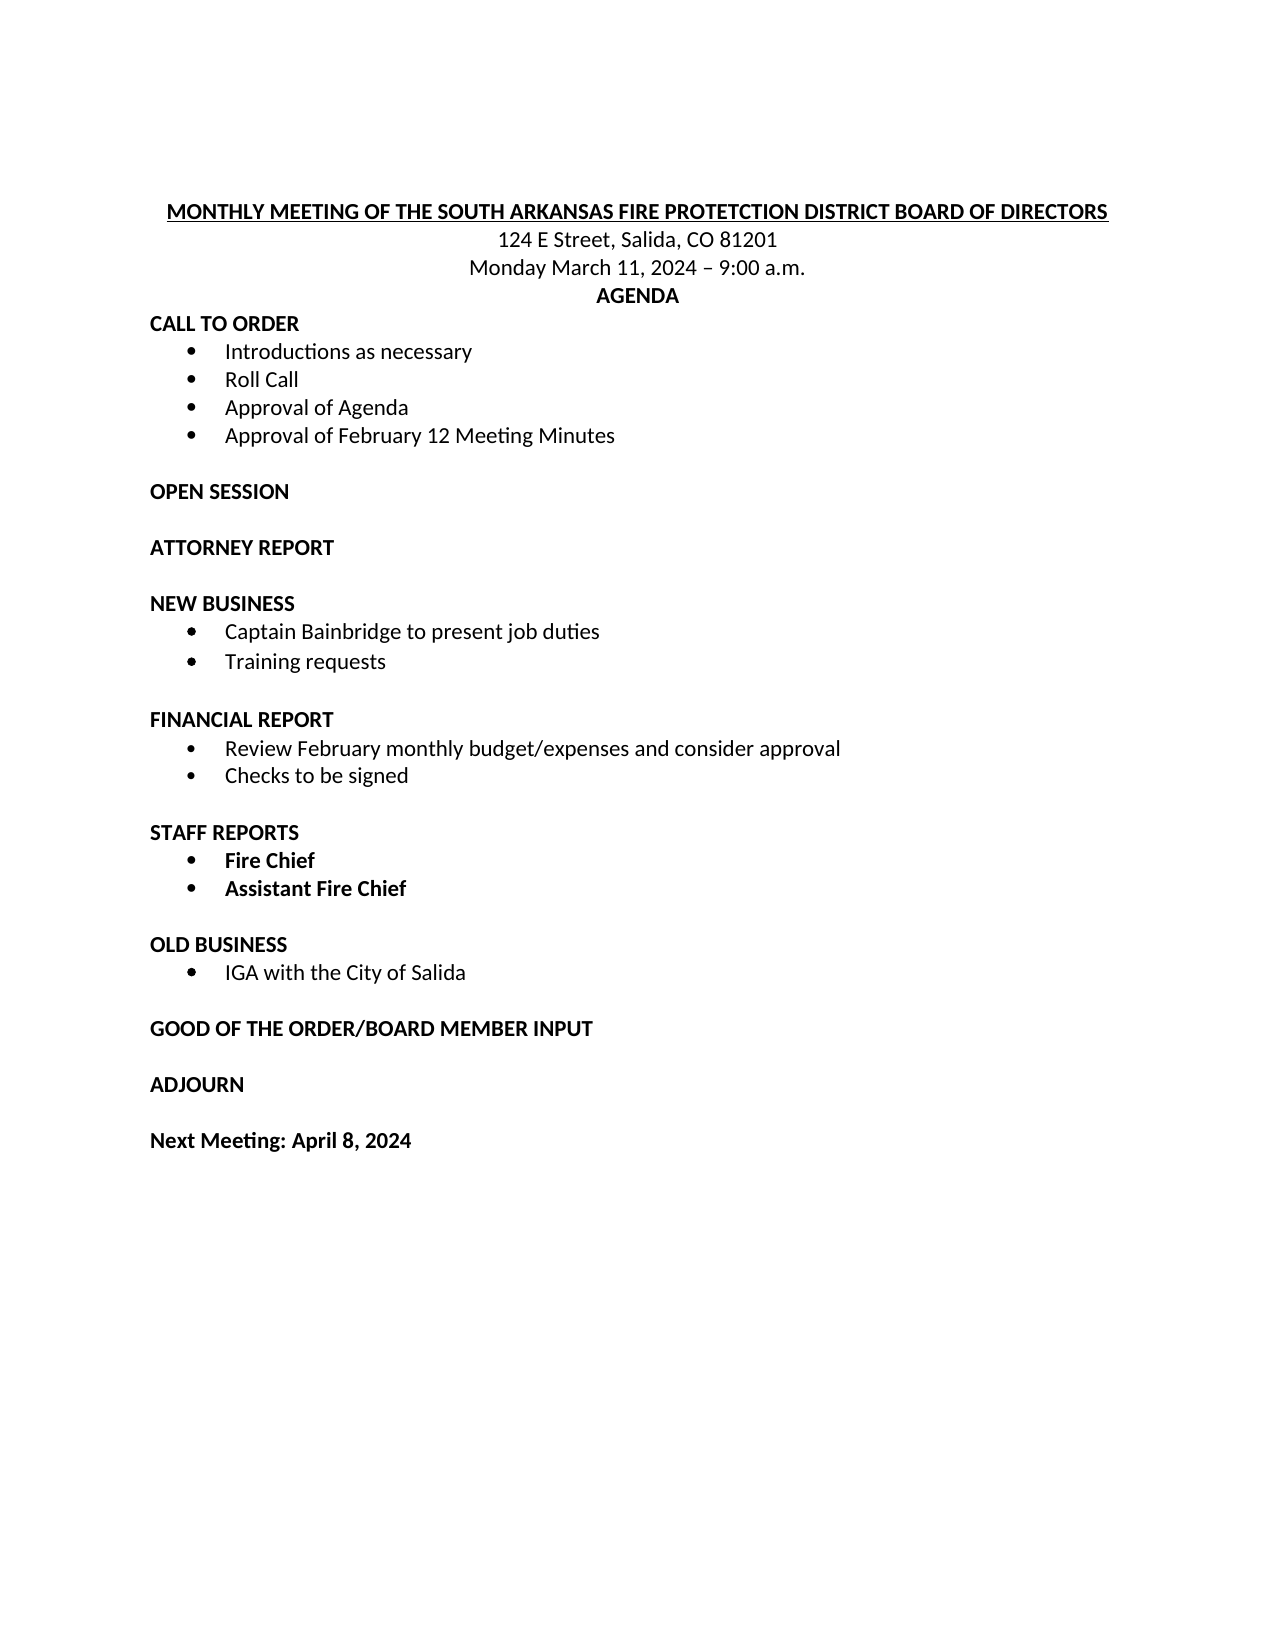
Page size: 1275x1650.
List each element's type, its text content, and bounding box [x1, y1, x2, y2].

text Next Meeting: April 8, 2024 [150, 1126, 1125, 1154]
text 124 E Street, Salida, CO 81201 [150, 225, 1125, 253]
list Introductions as necessary [187, 337, 1125, 365]
text ATTORNEY REPORT [150, 533, 1125, 561]
list Training requests [187, 647, 1125, 675]
list Roll Call [187, 365, 1125, 393]
list Assistant Fire Chief [187, 874, 1125, 902]
text MONTHLY MEETING OF THE SOUTH ARKANSAS FIRE PROTETCTION DISTRICT BOARD OF DIRECTORS [150, 197, 1125, 225]
text NEW BUSINESS [150, 589, 1125, 617]
text STAFF REPORTS [150, 818, 1125, 846]
text CALL TO ORDER [150, 309, 1125, 337]
text ADJOURN [150, 1070, 1125, 1098]
text GOOD OF THE ORDER/BOARD MEMBER INPUT [150, 1014, 1125, 1042]
text OPEN SESSION [150, 477, 1125, 505]
text FINANCIAL REPORT [150, 706, 1125, 734]
text Monday March 11, 2024 – 9:00 a.m. [150, 253, 1125, 281]
list Review February monthly budget/expenses and consider approval [187, 734, 1125, 762]
list Approval of Agenda [187, 393, 1125, 421]
list IGA with the City of Salida [187, 958, 1125, 986]
list Approval of February 12 Meeting Minutes [187, 421, 1125, 449]
text AGENDA [150, 281, 1125, 309]
list Checks to be signed [187, 762, 1125, 790]
list Captain Bainbridge to present job duties [187, 617, 1125, 645]
list Fire Chief [187, 846, 1125, 874]
text OLD BUSINESS [150, 930, 1125, 958]
